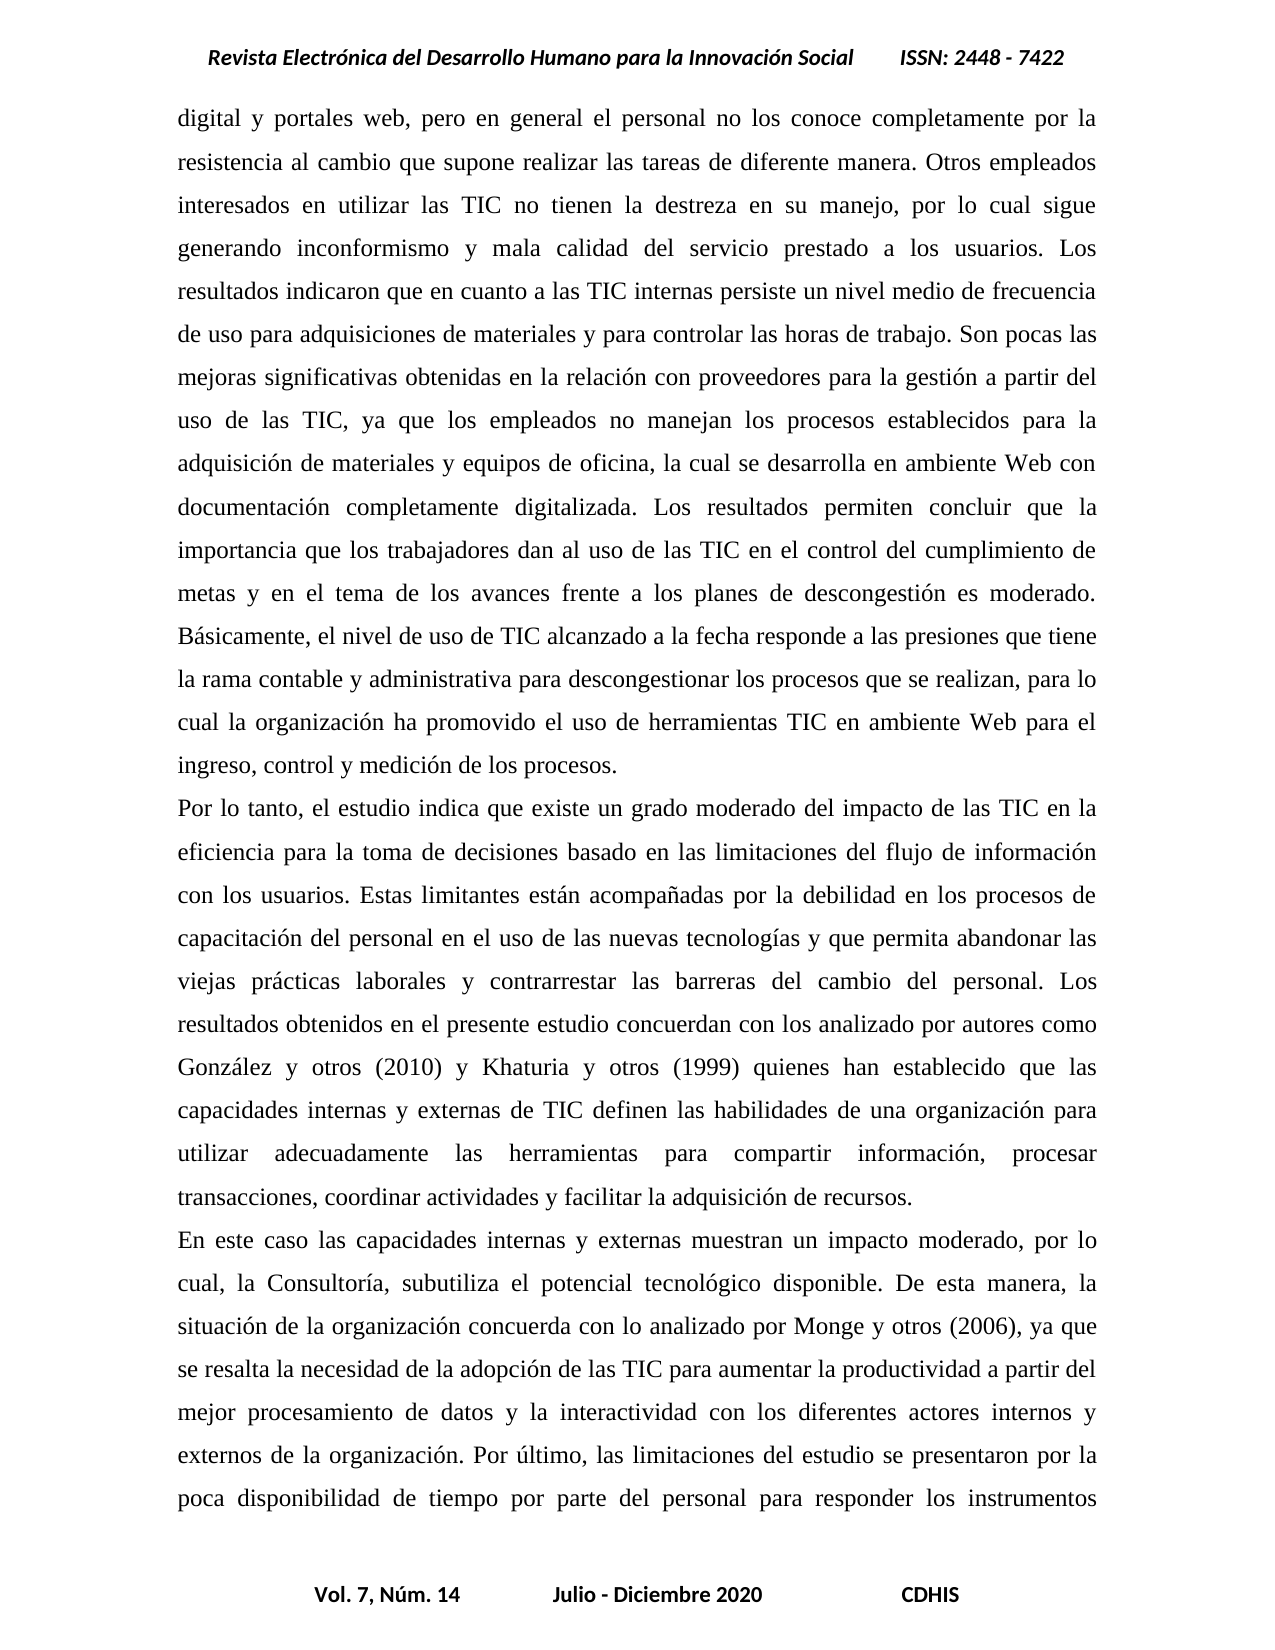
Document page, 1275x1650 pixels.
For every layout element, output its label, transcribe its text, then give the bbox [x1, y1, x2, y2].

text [177, 103, 1098, 779]
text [177, 1225, 1098, 1512]
text Por lo tanto, el estudio indica que existe un grado moderado del impacto de las TIC en la eficiencia para la toma de decisiones basado en las limitaciones del flujo de información con los usuarios. Estas limitantes están acompañadas por la debilidad en los procesos de capacitación del personal en el uso de las nuevas tecnologías y que permita abandonar las viejas prácticas laborales y contrarrestar las barreras del cambio del personal. Los resultados obtenidos en el presente estudio concuerdan con los analizado por autores como González y otros (2010) y Khaturia y otros (1999) quienes han establecido que las capacidades internas y externas de TIC definen las habilidades de una organización para utilizar adecuadamente las herramientas para compartir información, procesar transacciones, coordinar actividades y facilitar la adquisición de recursos. [177, 793, 1098, 1210]
